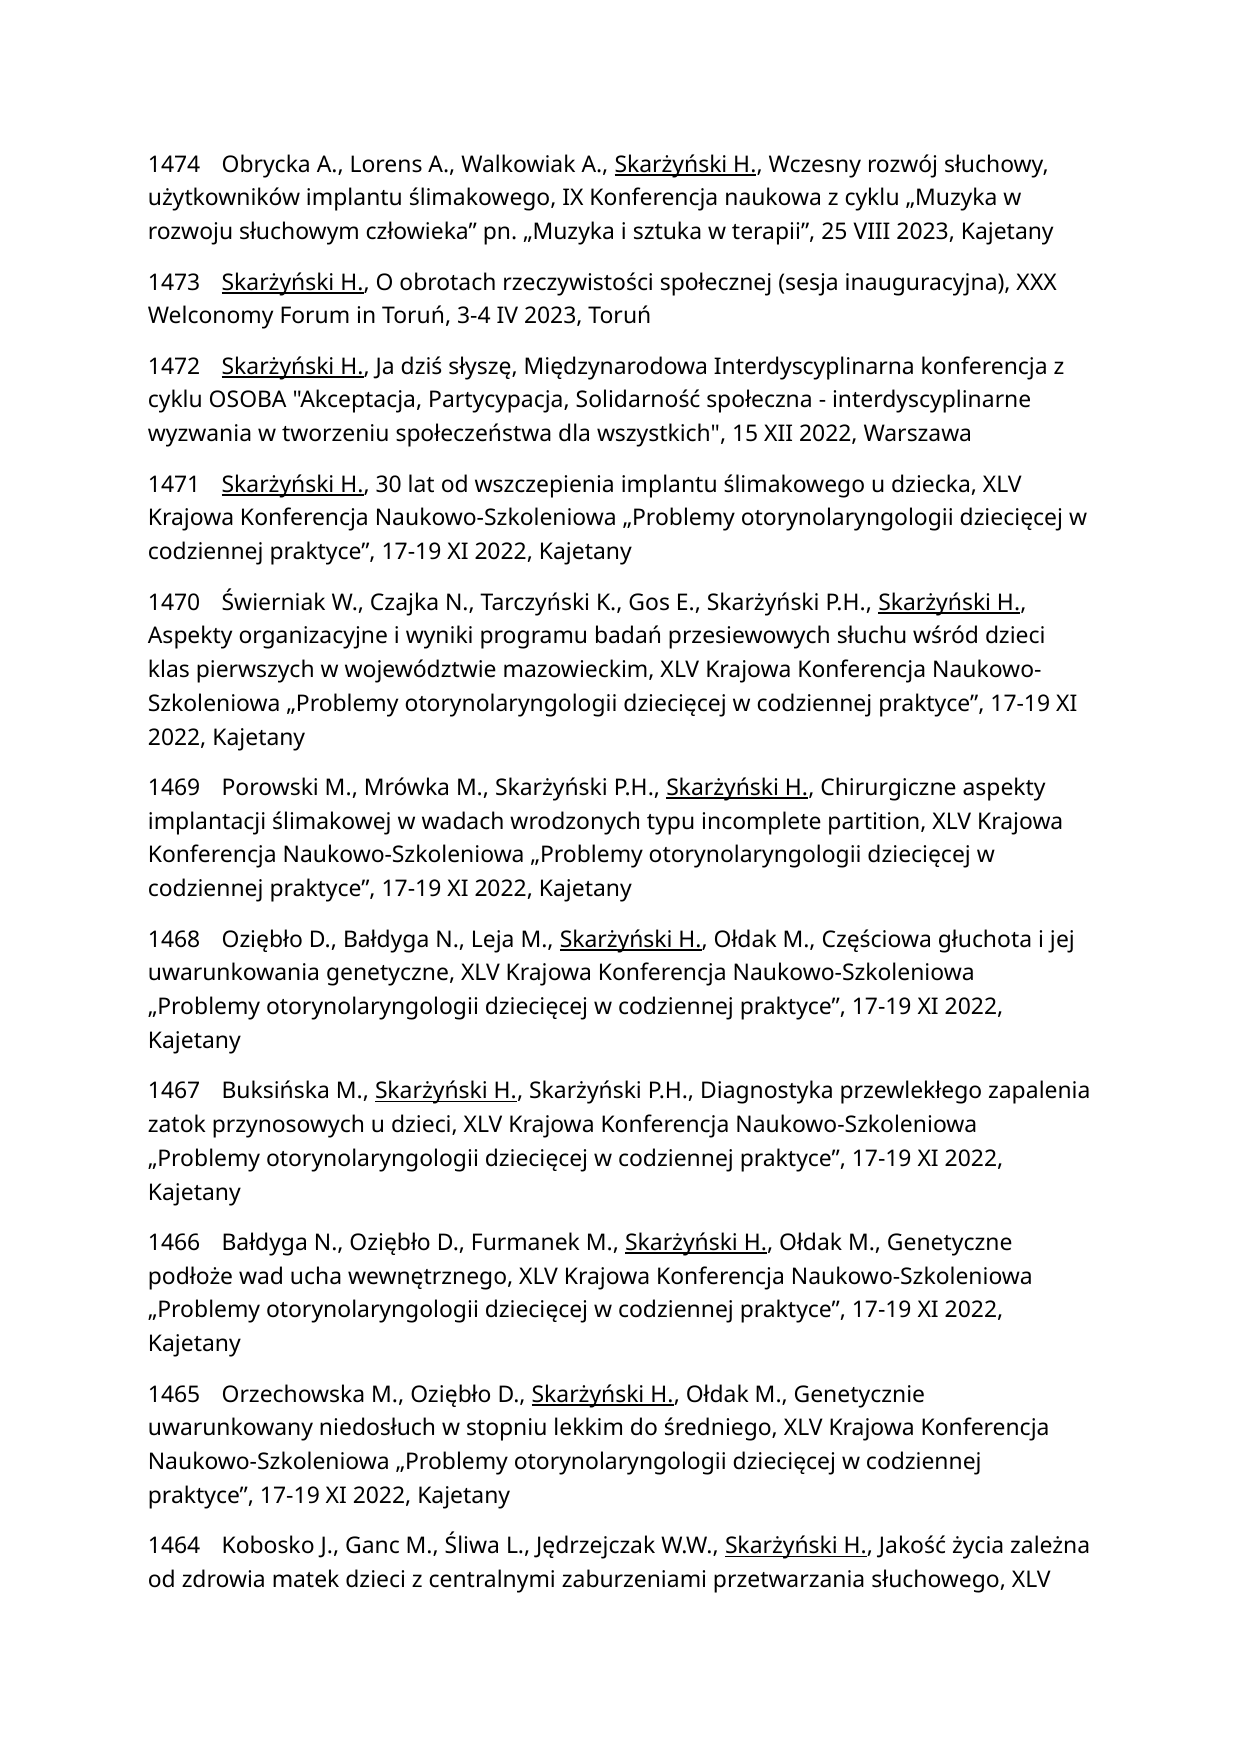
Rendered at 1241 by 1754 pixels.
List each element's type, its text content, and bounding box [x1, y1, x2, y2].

text 1474 Obrycka A., Lorens A., Walkowiak A., Skarżyński H., Wczesny rozwój słuchowy, użytkowników implantu ślimakowego, IX Konferencja naukowa z cyklu „Muzyka w rozwoju słuchowym człowieka” pn. „Muzyka i sztuka w terapii”, 25 VIII 2023, Kajetany [148, 148, 1093, 246]
text 1467 Buksińska M., Skarżyński H., Skarżyński P.H., Diagnostyka przewlekłego zapalenia zatok przynosowych u dzieci, XLV Krajowa Konferencja Naukowo-Szkoleniowa „Problemy otorynolaryngologii dziecięcej w codziennej praktyce”, 17-19 XI 2022, Kajetany [148, 1074, 1093, 1207]
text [148, 1529, 1093, 1594]
text 1470 Świerniak W., Czajka N., Tarczyński K., Gos E., Skarżyński P.H., Skarżyński H., Aspekty organizacyjne i wyniki programu badań przesiewowych słuchu wśród dzieci klas pierwszych w województwie mazowieckim, XLV Krajowa Konferencja Naukowo-Szkoleniowa „Problemy otorynolaryngologii dziecięcej w codziennej praktyce”, 17-19 XI 2022, Kajetany [148, 586, 1093, 752]
text 1473 Skarżyński H., O obrotach rzeczywistości społecznej (sesja inauguracyjna), XXX Welconomy Forum in Toruń, 3-4 IV 2023, Toruń [148, 266, 1093, 331]
text 1472 Skarżyński H., Ja dziś słyszę, Międzynarodowa Interdyscyplinarna konferencja z cyklu OSOBA "Akceptacja, Partycypacja, Solidarność społeczna - interdyscyplinarne wyzwania w tworzeniu społeczeństwa dla wszystkich", 15 XII 2022, Warszawa [148, 350, 1093, 448]
text 1469 Porowski M., Mrówka M., Skarżyński P.H., Skarżyński H., Chirurgiczne aspekty implantacji ślimakowej w wadach wrodzonych typu incomplete partition, XLV Krajowa Konferencja Naukowo-Szkoleniowa „Problemy otorynolaryngologii dziecięcej w codziennej praktyce”, 17-19 XI 2022, Kajetany [148, 771, 1093, 903]
text 1465 Orzechowska M., Oziębło D., Skarżyński H., Ołdak M., Genetycznie uwarunkowany niedosłuch w stopniu lekkim do średniego, XLV Krajowa Konferencja Naukowo-Szkoleniowa „Problemy otorynolaryngologii dziecięcej w codziennej praktyce”, 17-19 XI 2022, Kajetany [148, 1378, 1093, 1510]
text 1471 Skarżyński H., 30 lat od wszczepienia implantu ślimakowego u dziecka, XLV Krajowa Konferencja Naukowo-Szkoleniowa „Problemy otorynolaryngologii dziecięcej w codziennej praktyce”, 17-19 XI 2022, Kajetany [148, 468, 1093, 566]
text 1466 Bałdyga N., Oziębło D., Furmanek M., Skarżyński H., Ołdak M., Genetyczne podłoże wad ucha wewnętrznego, XLV Krajowa Konferencja Naukowo-Szkoleniowa „Problemy otorynolaryngologii dziecięcej w codziennej praktyce”, 17-19 XI 2022, Kajetany [148, 1226, 1093, 1358]
text 1468 Oziębło D., Bałdyga N., Leja M., Skarżyński H., Ołdak M., Częściowa głuchota i jej uwarunkowania genetyczne, XLV Krajowa Konferencja Naukowo-Szkoleniowa „Problemy otorynolaryngologii dziecięcej w codziennej praktyce”, 17-19 XI 2022, Kajetany [148, 923, 1093, 1055]
